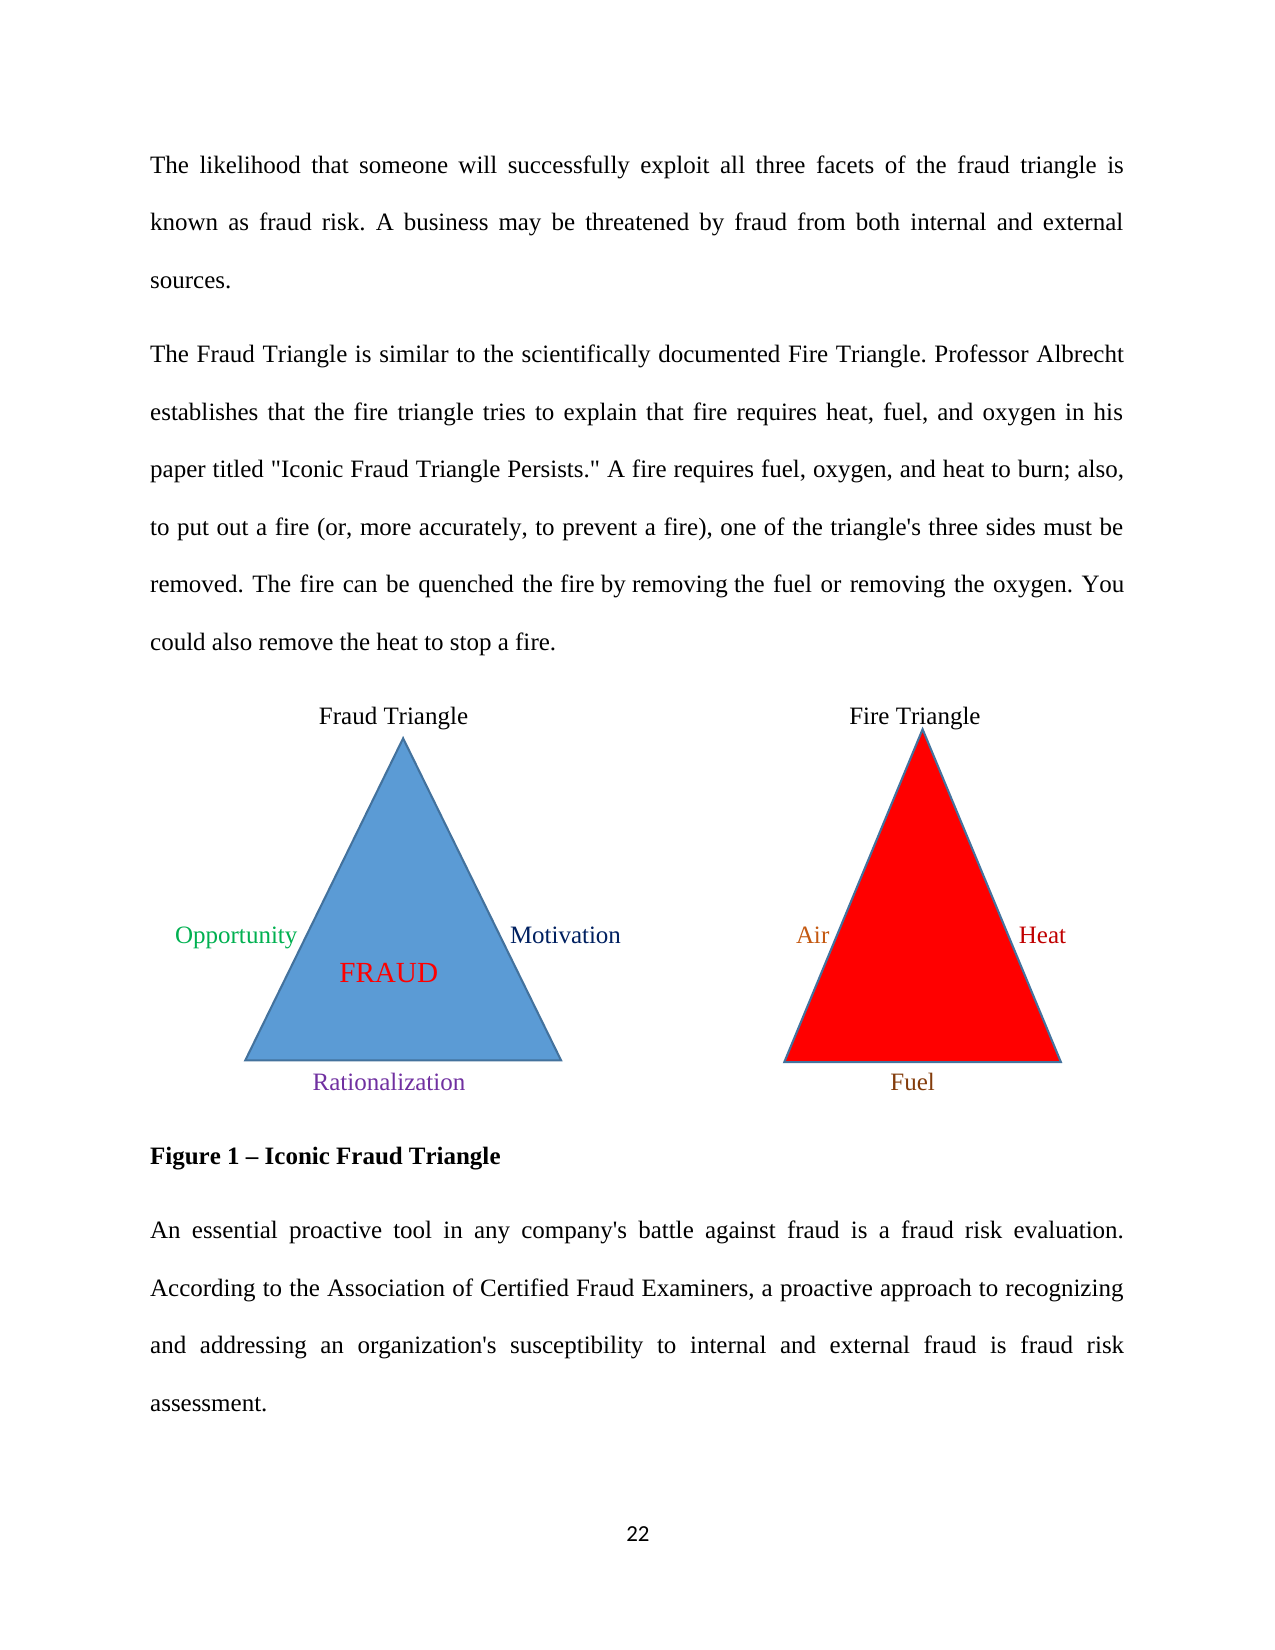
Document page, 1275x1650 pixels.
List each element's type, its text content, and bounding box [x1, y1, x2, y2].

text Opportunity Motivation Air Heat [1004, 920, 1125, 949]
text An essential proactive tool in any company's battle against fraud is a fraud risk evaluation. According to the Association of Certified Fraud Examiners, a proactive approach to recognizing and addressing an organization's susceptibility to internal and external fraud is fraud risk assessment. [150, 1216, 1125, 1417]
text Fraud Triangle Fire Triangle [150, 701, 1125, 729]
text The Fraud Triangle is similar to the scientifically documented Fire Triangle. Professor Albrecht establishes that the fire triangle tries to explain that fire requires heat, fuel, and oxygen in his paper titled "Iconic Fraud Triangle Persists." A fire requires fuel, oxygen, and heat to burn; also, to put out a fire (or, more accurately, to prevent a fire), one of the triangle's three sides must be removed. The fire can be quenched the fire by removing the fuel or removing the oxygen. You could also remove the heat to stop a fire. [150, 339, 1125, 655]
text Opportunity Motivation Air Heat [150, 920, 312, 949]
text Opportunity Motivation Air Heat [494, 920, 841, 949]
text Figure 1 – Iconic Fraud Triangle [150, 1141, 1125, 1170]
text Rationalization Fuel [150, 1067, 1125, 1096]
text The likelihood that someone will successfully exploit all three facets of the fraud triangle is known as fraud risk. A business may be threatened by fraud from both internal and external sources. [150, 150, 1125, 294]
